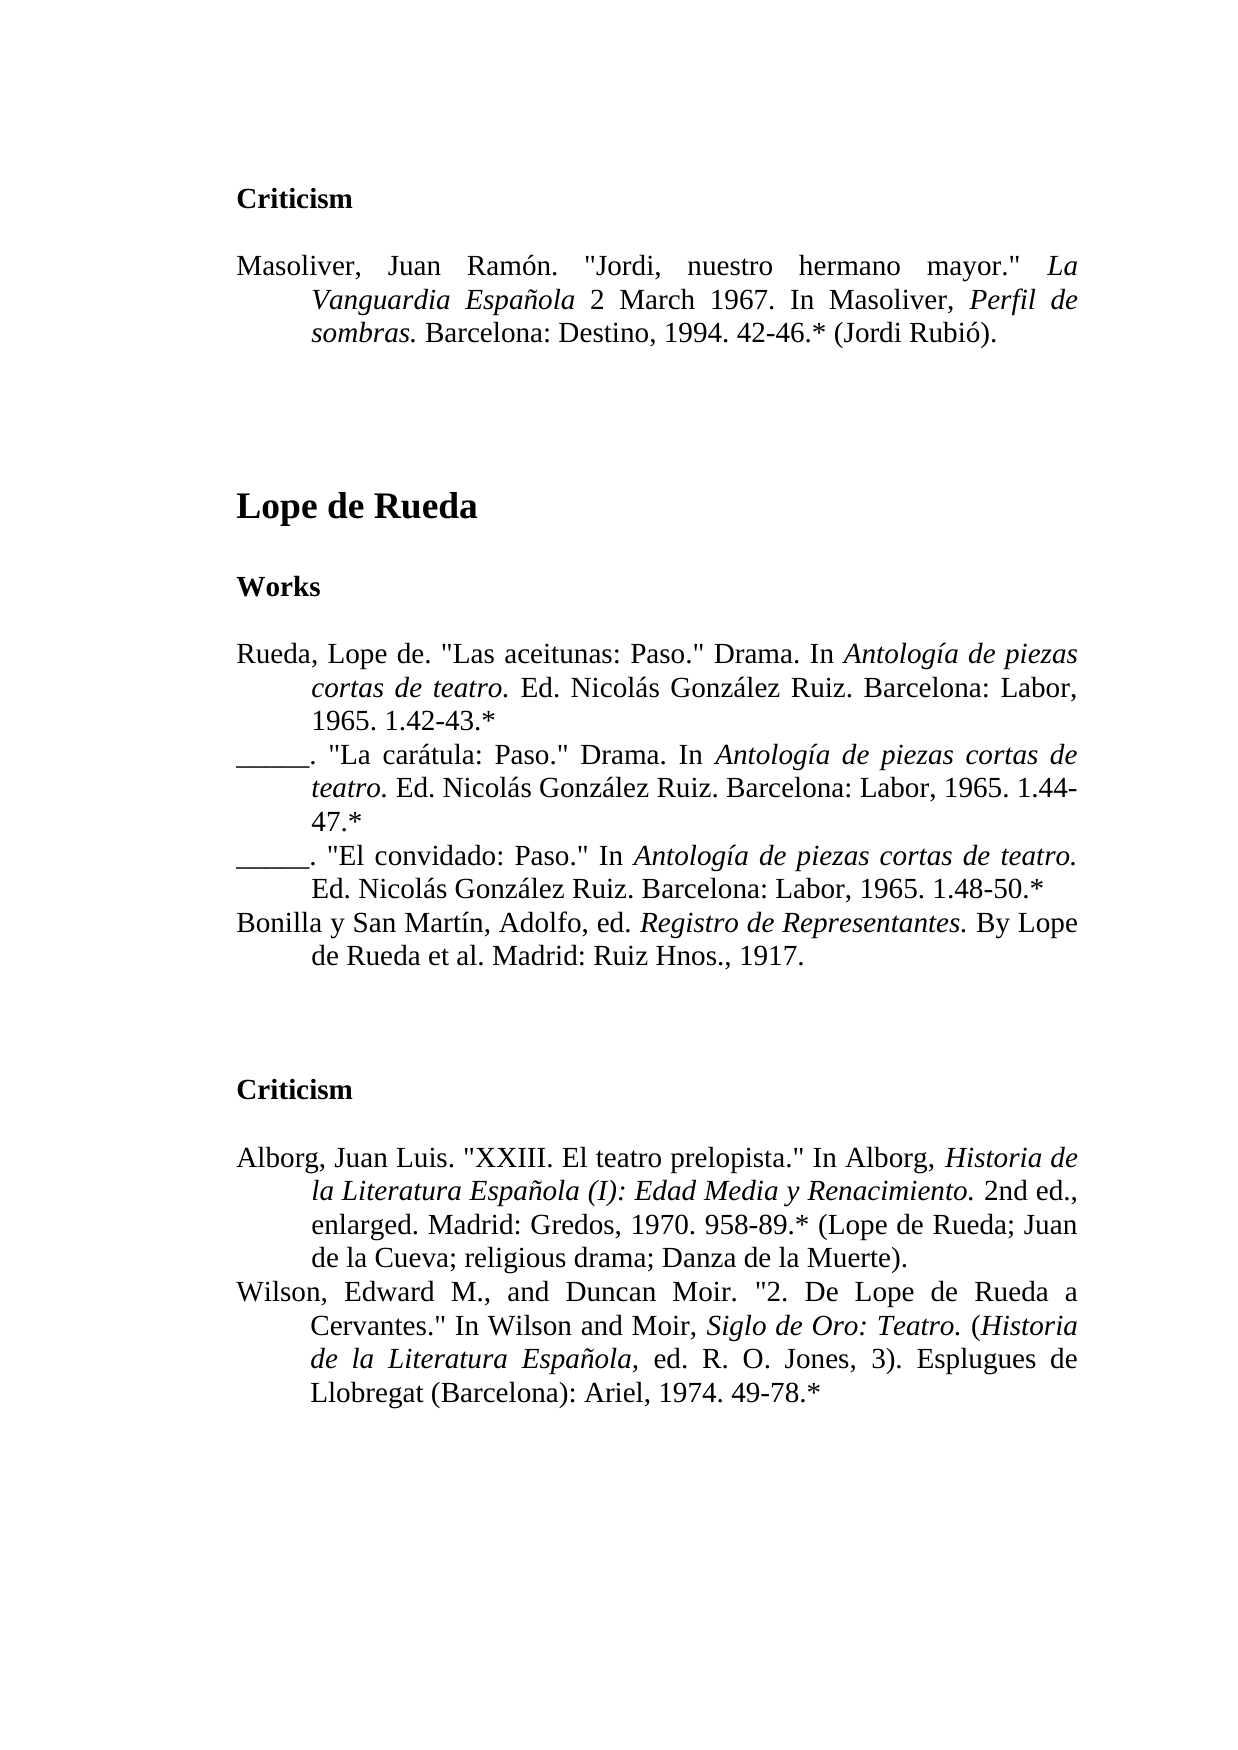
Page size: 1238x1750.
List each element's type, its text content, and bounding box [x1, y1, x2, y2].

text Wilson, Edward M., and Duncan Moir. "2. De Lope de Rueda a Cervantes." In Wilson and Moir, Siglo de Oro: Teatro. (Historia de la Literatura Española, ed. R. O. Jones, 3). Esplugues de Llobregat (Barcelona): Ariel, 1974. 49-78.* [236, 1274, 1078, 1408]
text _____. "El convidado: Paso." In Antología de piezas cortas de teatro. Ed. Nicolás González Ruiz. Barcelona: Labor, 1965. 1.48-50.* [236, 838, 1078, 905]
text _____. "La carátula: Paso." Drama. In Antología de piezas cortas de teatro. Ed. Nicolás González Ruiz. Barcelona: Labor, 1965. 1.44-47.* [236, 737, 1078, 838]
text Masoliver, Juan Ramón. "Jordi, nuestro hermano mayor." La Vanguardia Española 2 March 1967. In Masoliver, Perfil de sombras. Barcelona: Destino, 1994. 42-46.* (Jordi Rubió). [236, 248, 1078, 349]
text Criticism [236, 1072, 1078, 1106]
text Alborg, Juan Luis. "XXIII. El teatro prelopista." In Alborg, Historia de la Literatura Española (I): Edad Media y Renacimiento. 2nd ed., enlarged. Madrid: Gredos, 1970. 958-89.* (Lope de Rueda; Juan de la Cueva; religious drama; Danza de la Muerte). [236, 1140, 1078, 1274]
text Criticism [236, 181, 1078, 215]
text Works [236, 569, 1078, 603]
text Bonilla y San Martín, Adolfo, ed. Registro de Representantes. By Lope de Rueda et al. Madrid: Ruiz Hnos., 1917. [236, 905, 1078, 972]
text Rueda, Lope de. "Las aceitunas: Paso." Drama. In Antología de piezas cortas de teatro. Ed. Nicolás González Ruiz. Barcelona: Labor, 1965. 1.42-43.* [236, 636, 1078, 737]
text Lope de Rueda [236, 483, 1078, 526]
